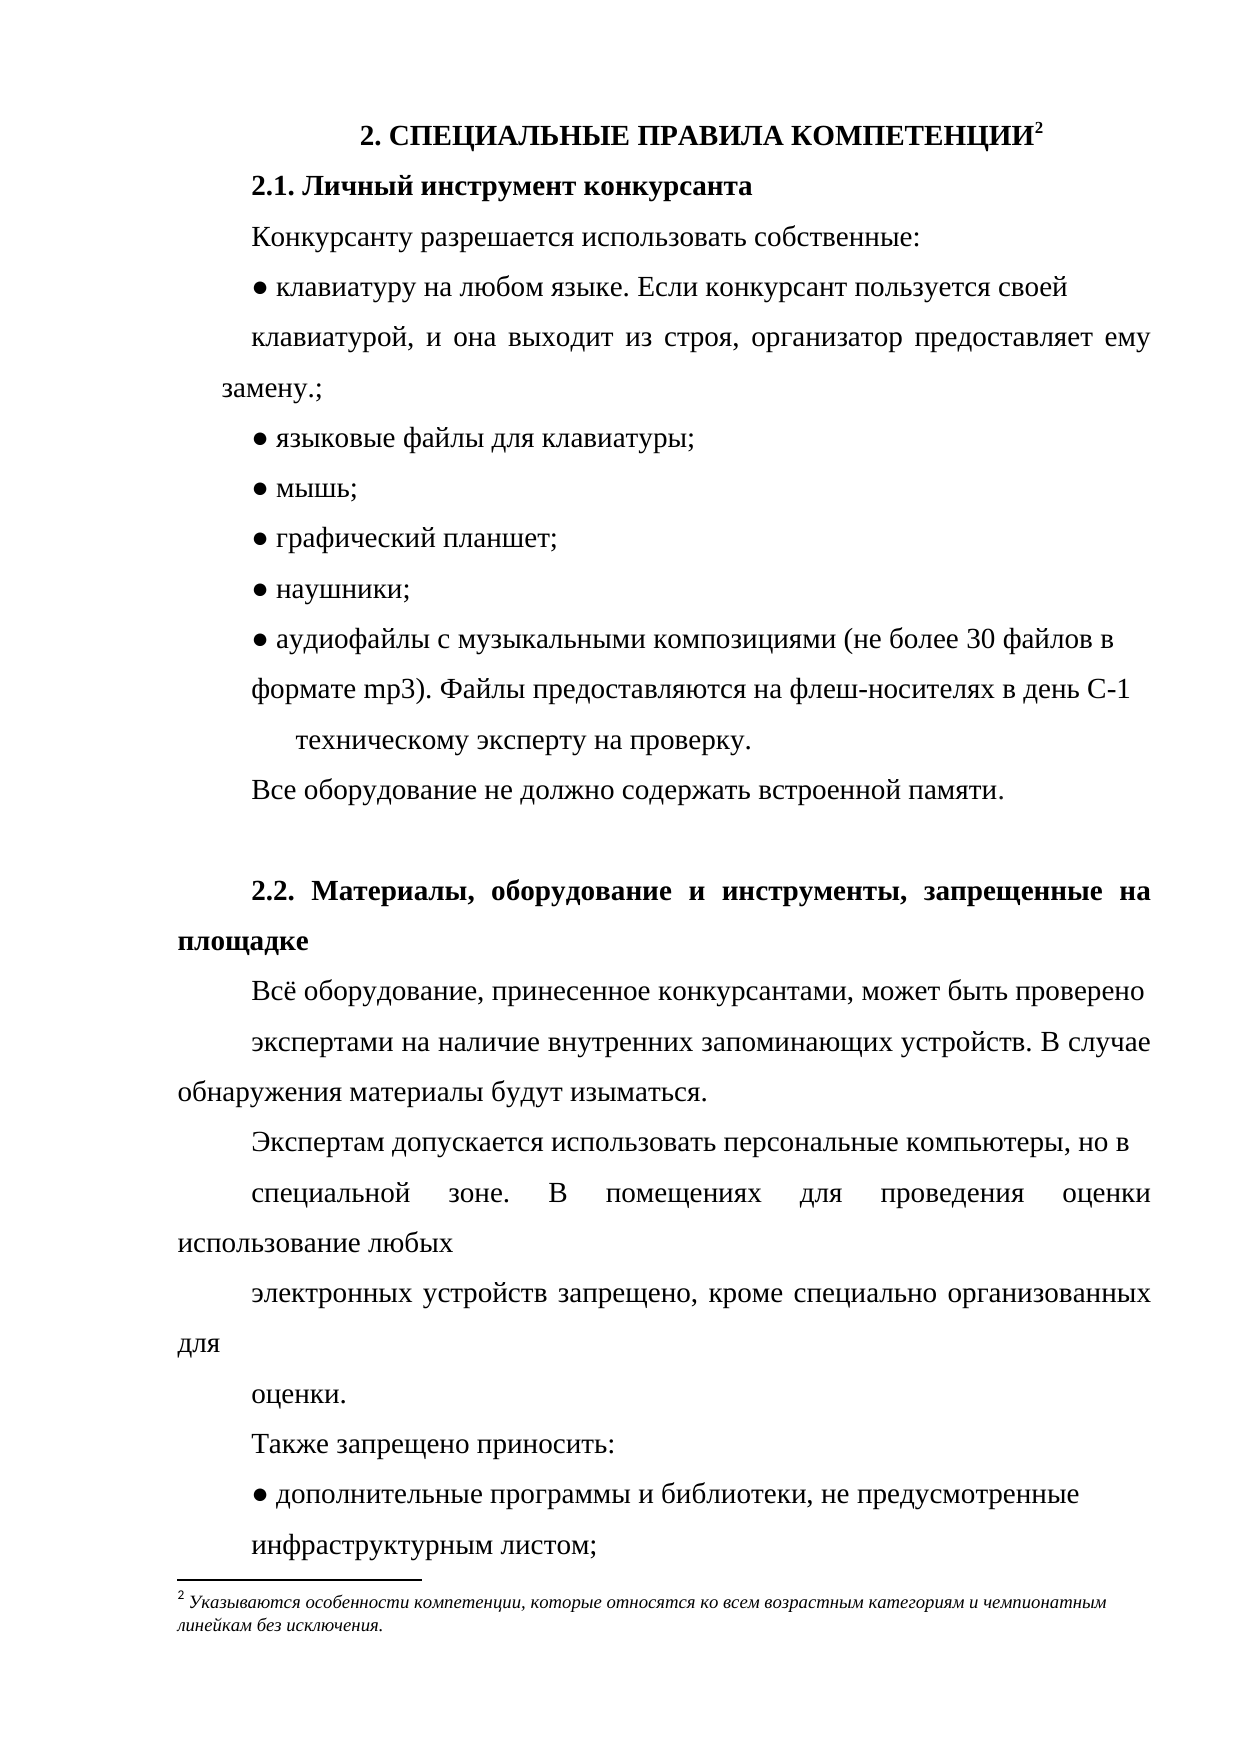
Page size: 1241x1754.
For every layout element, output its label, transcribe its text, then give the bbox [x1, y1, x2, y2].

text ● графический планшет; [221, 521, 1152, 554]
text Всё оборудование, принесенное конкурсантами, может быть проверено [177, 973, 1152, 1007]
text инфраструктурным листом; [221, 1527, 1152, 1560]
text Также запрещено приносить: [177, 1426, 1152, 1460]
text Конкурсанту разрешается использовать собственные: [177, 219, 1152, 252]
text ● аудиофайлы с музыкальными композициями (не более 30 файлов в [221, 621, 1152, 655]
text оценки. [177, 1376, 1152, 1409]
text ● дополнительные программы и библиотеки, не предусмотренные [221, 1477, 1152, 1510]
text экспертами на наличие внутренних запоминающих устройств. В случае обнаружения материалы будут изыматься. [177, 1024, 1152, 1108]
text ● наушники; [221, 571, 1152, 604]
text техническому эксперту на проверку. [177, 722, 1152, 755]
subtitle 2. СПЕЦИАЛЬНЫЕ ПРАВИЛА КОМПЕТЕНЦИИ [177, 118, 1152, 152]
text ● мышь; [221, 470, 1152, 504]
text формате mp3). Файлы предоставляются на флеш-носителях в день C-1 [221, 672, 1152, 705]
text клавиатурой, и она выходит из строя, организатор предоставляет ему замену.; [221, 319, 1152, 403]
text электронных устройств запрещено, кроме специально организованных для [177, 1275, 1152, 1359]
text специальной зоне. В помещениях для проведения оценки использование любых [177, 1175, 1152, 1258]
text ● языковые файлы для клавиатуры; [221, 420, 1152, 453]
subtitle 2.1. Личный инструмент конкурсанта [177, 168, 1152, 202]
text ● клавиатуру на любом языке. Если конкурсант пользуется своей [221, 269, 1152, 303]
text Экспертам допускается использовать персональные компьютеры, но в [177, 1124, 1152, 1158]
subtitle 2.2. Материалы, оборудование и инструменты, запрещенные на площадке [177, 873, 1152, 957]
text Все оборудование не должно содержать встроенной памяти. [177, 772, 1152, 806]
